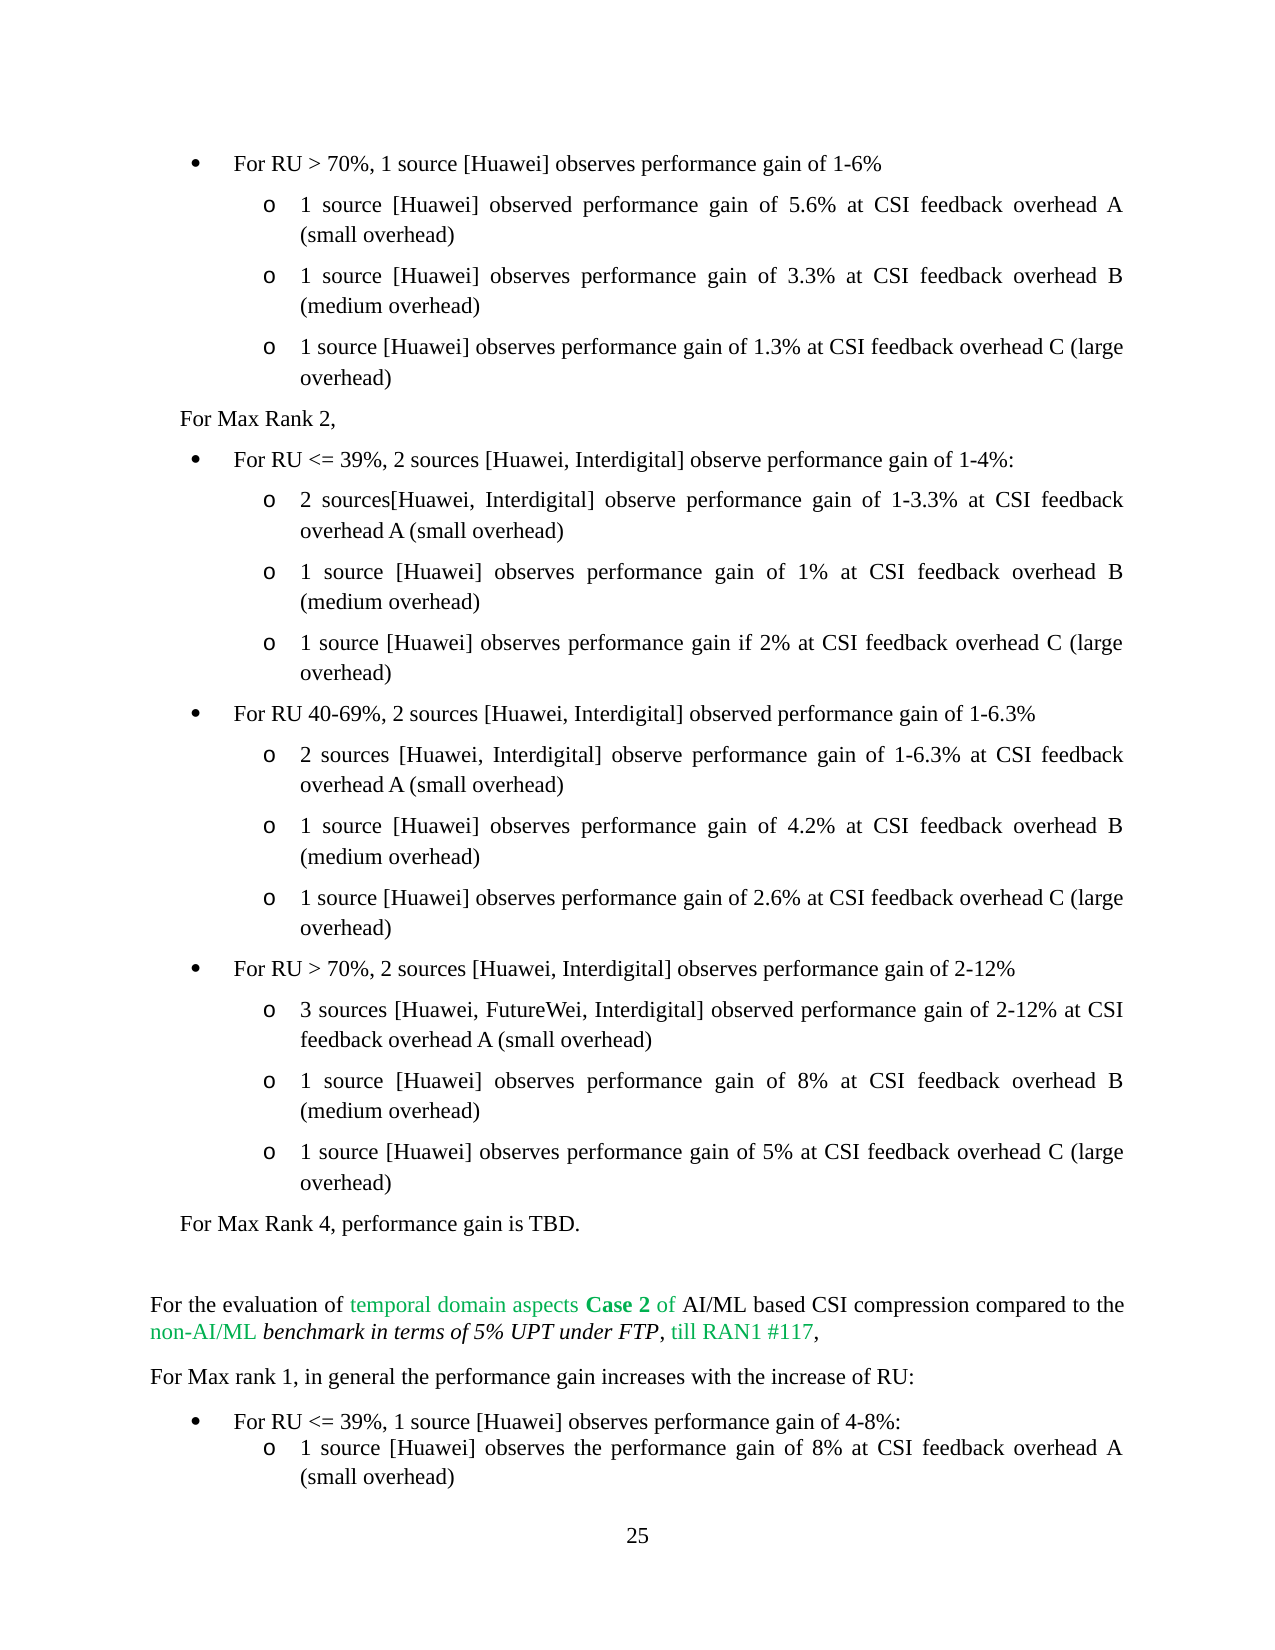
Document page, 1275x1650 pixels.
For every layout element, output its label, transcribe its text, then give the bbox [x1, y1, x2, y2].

list 1 source [Huawei] observed performance gain of 5.6% at CSI feedback overhead A (small overhead) [262, 191, 1125, 248]
text For Max rank 1, in general the performance gain increases with the increase of RU: [150, 1363, 1125, 1389]
list 1 source [Huawei] observes performance gain of 8% at CSI feedback overhead B (medium overhead) [262, 1067, 1125, 1124]
list 1 source [Huawei] observes performance gain of 2.6% at CSI feedback overhead C (large overhead) [262, 884, 1125, 940]
list 1 source [Huawei] observes performance gain of 3.3% at CSI feedback overhead B (medium overhead) [262, 262, 1125, 319]
list 1 source [Huawei] observes performance gain of 5% at CSI feedback overhead C (large overhead) [262, 1138, 1125, 1195]
list 1 source [Huawei] observes performance gain of 1.3% at CSI feedback overhead C (large overhead) [262, 333, 1125, 390]
list 2 sources [Huawei, Interdigital] observe performance gain of 1-6.3% at CSI feedback overhead A (small overhead) [262, 741, 1125, 798]
list 2 sources[Huawei, Interdigital] observe performance gain of 1-3.3% at CSI feedback overhead A (small overhead) [262, 487, 1125, 543]
text For Max Rank 2, [179, 405, 1125, 431]
list For RU <= 39%, 1 source [Huawei] observes performance gain of 4-8%: [192, 1408, 1125, 1434]
list For RU > 70%, 2 sources [Huawei, Interdigital] observes performance gain of 2-12% [192, 955, 1125, 981]
list 1 source [Huawei] observes the performance gain of 8% at CSI feedback overhead A (small overhead) [262, 1434, 1125, 1489]
list For RU 40-69%, 2 sources [Huawei, Interdigital] observed performance gain of 1-6.3% [192, 700, 1125, 727]
text For the evaluation of temporal domain aspects Case 2 of AI/ML based CSI compression compared to the non-AI/ML benchmark in terms of 5% UPT under FTP, till RAN1 #117, [150, 1292, 1125, 1344]
list 1 source [Huawei] observes performance gain if 2% at CSI feedback overhead C (large overhead) [262, 629, 1125, 686]
text For Max Rank 4, performance gain is TBD. [179, 1210, 1125, 1236]
list For RU > 70%, 1 source [Huawei] observes performance gain of 1-6% [192, 150, 1125, 176]
list 3 sources [Huawei, FutureWei, Interdigital] observed performance gain of 2-12% at CSI feedback overhead A (small overhead) [262, 996, 1125, 1053]
list 1 source [Huawei] observes performance gain of 1% at CSI feedback overhead B (medium overhead) [262, 558, 1125, 614]
list For RU <= 39%, 2 sources [Huawei, Interdigital] observe performance gain of 1-4%: [192, 446, 1125, 472]
list 1 source [Huawei] observes performance gain of 4.2% at CSI feedback overhead B (medium overhead) [262, 812, 1125, 869]
